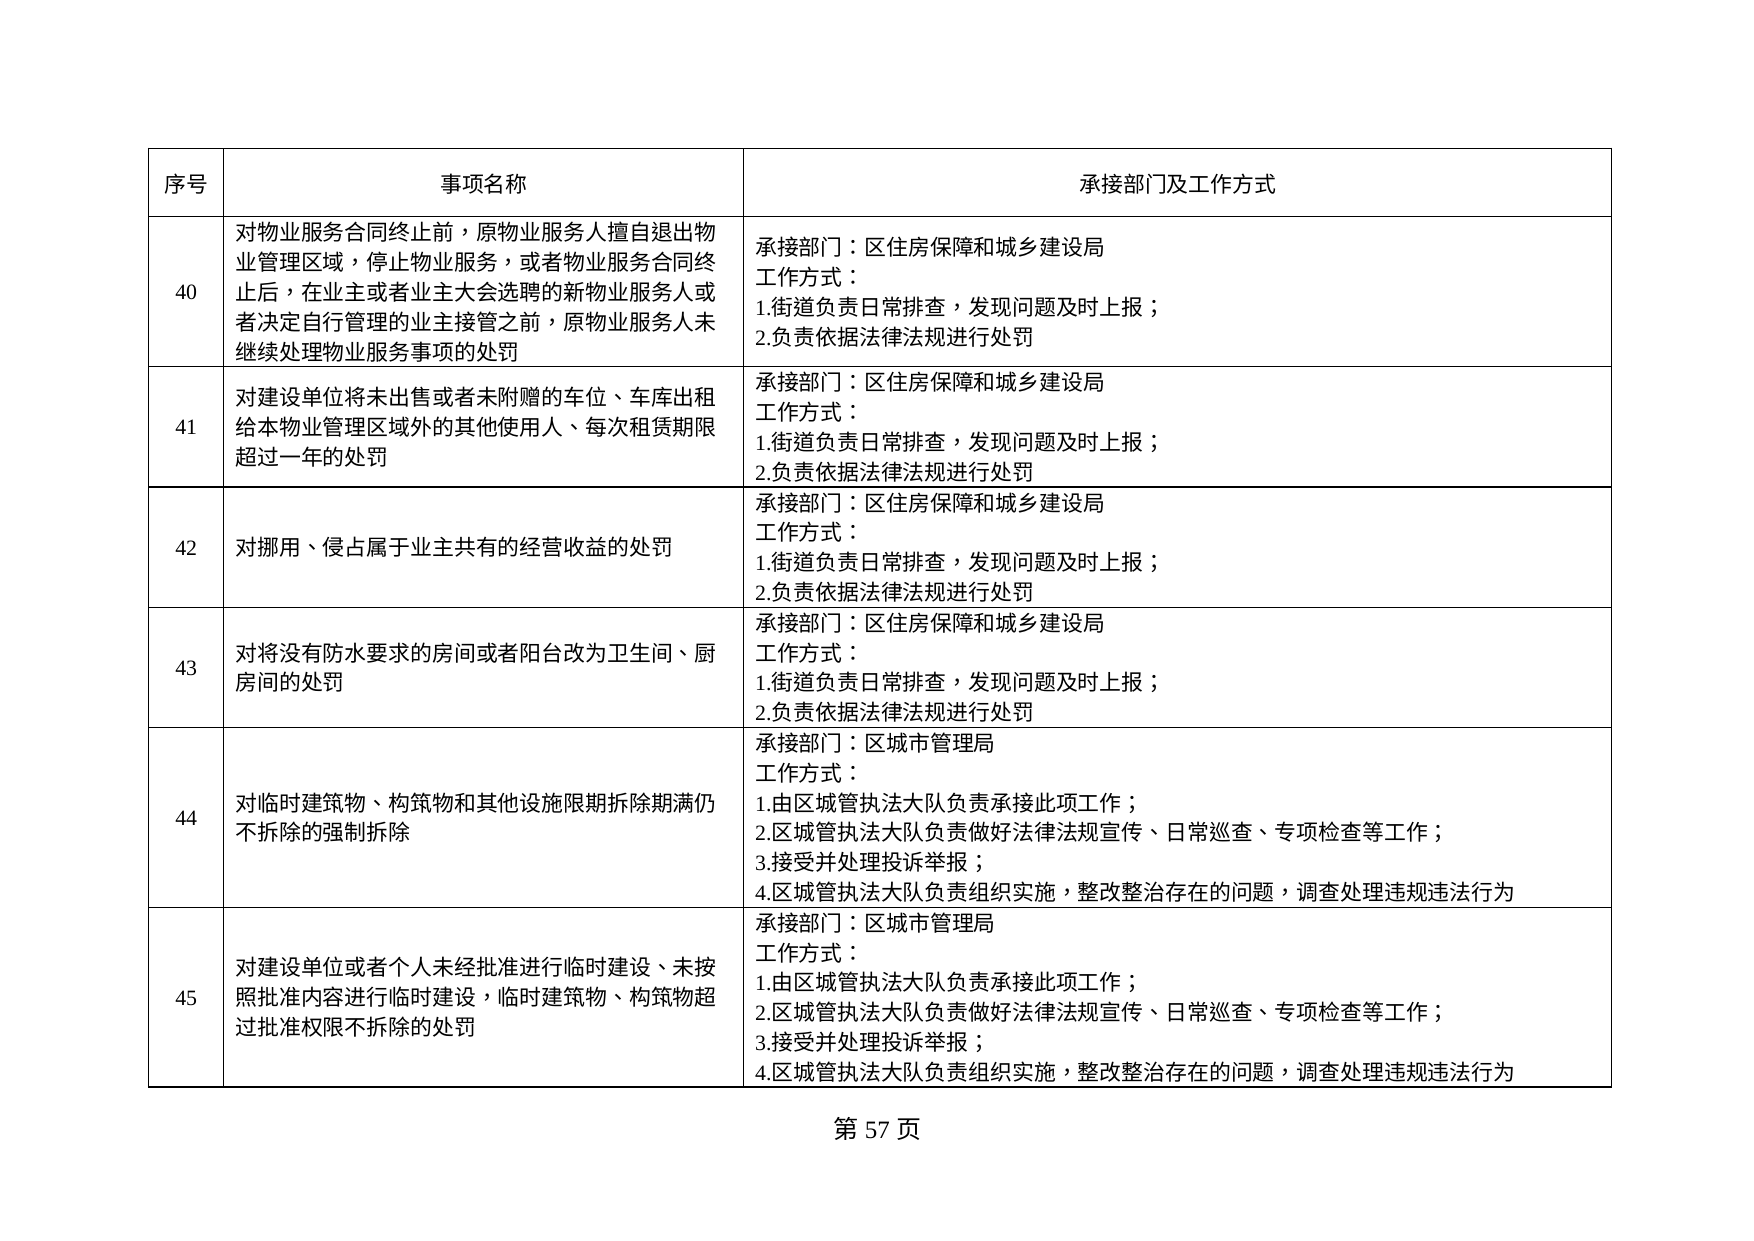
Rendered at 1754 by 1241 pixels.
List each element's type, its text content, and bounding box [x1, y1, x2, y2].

table_cell 42 [149, 488, 223, 607]
table_cell 对挪用、侵占属于业主共有的经营收益的处罚 [224, 488, 743, 607]
table_cell 承接部门：区城市管理局 工作方式： 1.由区城管执法大队负责承接此项工作； 2.区城管执法大队负责做好法律法规宣传、日常巡查、专项检查等工作； 3.接受并处理投诉举报； 4.区城管执法大队负责组织实施，整改整治存在的问题，调查处理违规违法行为 [744, 728, 1611, 907]
table_cell 41 [149, 367, 223, 486]
table_cell 对建设单位将未出售或者未附赠的车位、车库出租给本物业管理区域外的其他使用人、每次租赁期限超过一年的处罚 [224, 367, 743, 486]
table_cell 承接部门：区住房保障和城乡建设局 工作方式： 1.街道负责日常排查，发现问题及时上报； 2.负责依据法律法规进行处罚 [744, 608, 1611, 727]
table_header 序号 [149, 149, 223, 216]
table_header 事项名称 [224, 149, 743, 216]
table_cell 承接部门：区住房保障和城乡建设局 工作方式： 1.街道负责日常排查，发现问题及时上报； 2.负责依据法律法规进行处罚 [744, 367, 1611, 486]
table_cell 对建设单位或者个人未经批准进行临时建设、未按照批准内容进行临时建设，临时建筑物、构筑物超过批准权限不拆除的处罚 [224, 908, 743, 1086]
table_cell 对物业服务合同终止前，原物业服务人擅自退出物业管理区域，停止物业服务，或者物业服务合同终止后，在业主或者业主大会选聘的新物业服务人或者决定自行管理的业主接管之前，原物业服务人未继续处理物业服务事项的处罚 [224, 217, 743, 366]
table_cell 对临时建筑物、构筑物和其他设施限期拆除期满仍不拆除的强制拆除 [224, 728, 743, 907]
table_cell 承接部门：区城市管理局 工作方式： 1.由区城管执法大队负责承接此项工作； 2.区城管执法大队负责做好法律法规宣传、日常巡查、专项检查等工作； 3.接受并处理投诉举报； 4.区城管执法大队负责组织实施，整改整治存在的问题，调查处理违规违法行为 [744, 908, 1611, 1086]
table_cell 44 [149, 728, 223, 907]
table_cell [744, 217, 1611, 366]
table_header 承接部门及工作方式 [744, 149, 1611, 216]
table_cell 40 [149, 217, 223, 366]
table_cell 对将没有防水要求的房间或者阳台改为卫生间、厨房间的处罚 [224, 608, 743, 727]
table_cell 43 [149, 608, 223, 727]
table_cell 承接部门：区住房保障和城乡建设局 工作方式： 1.街道负责日常排查，发现问题及时上报； 2.负责依据法律法规进行处罚 [744, 488, 1611, 607]
table_cell 45 [149, 908, 223, 1086]
